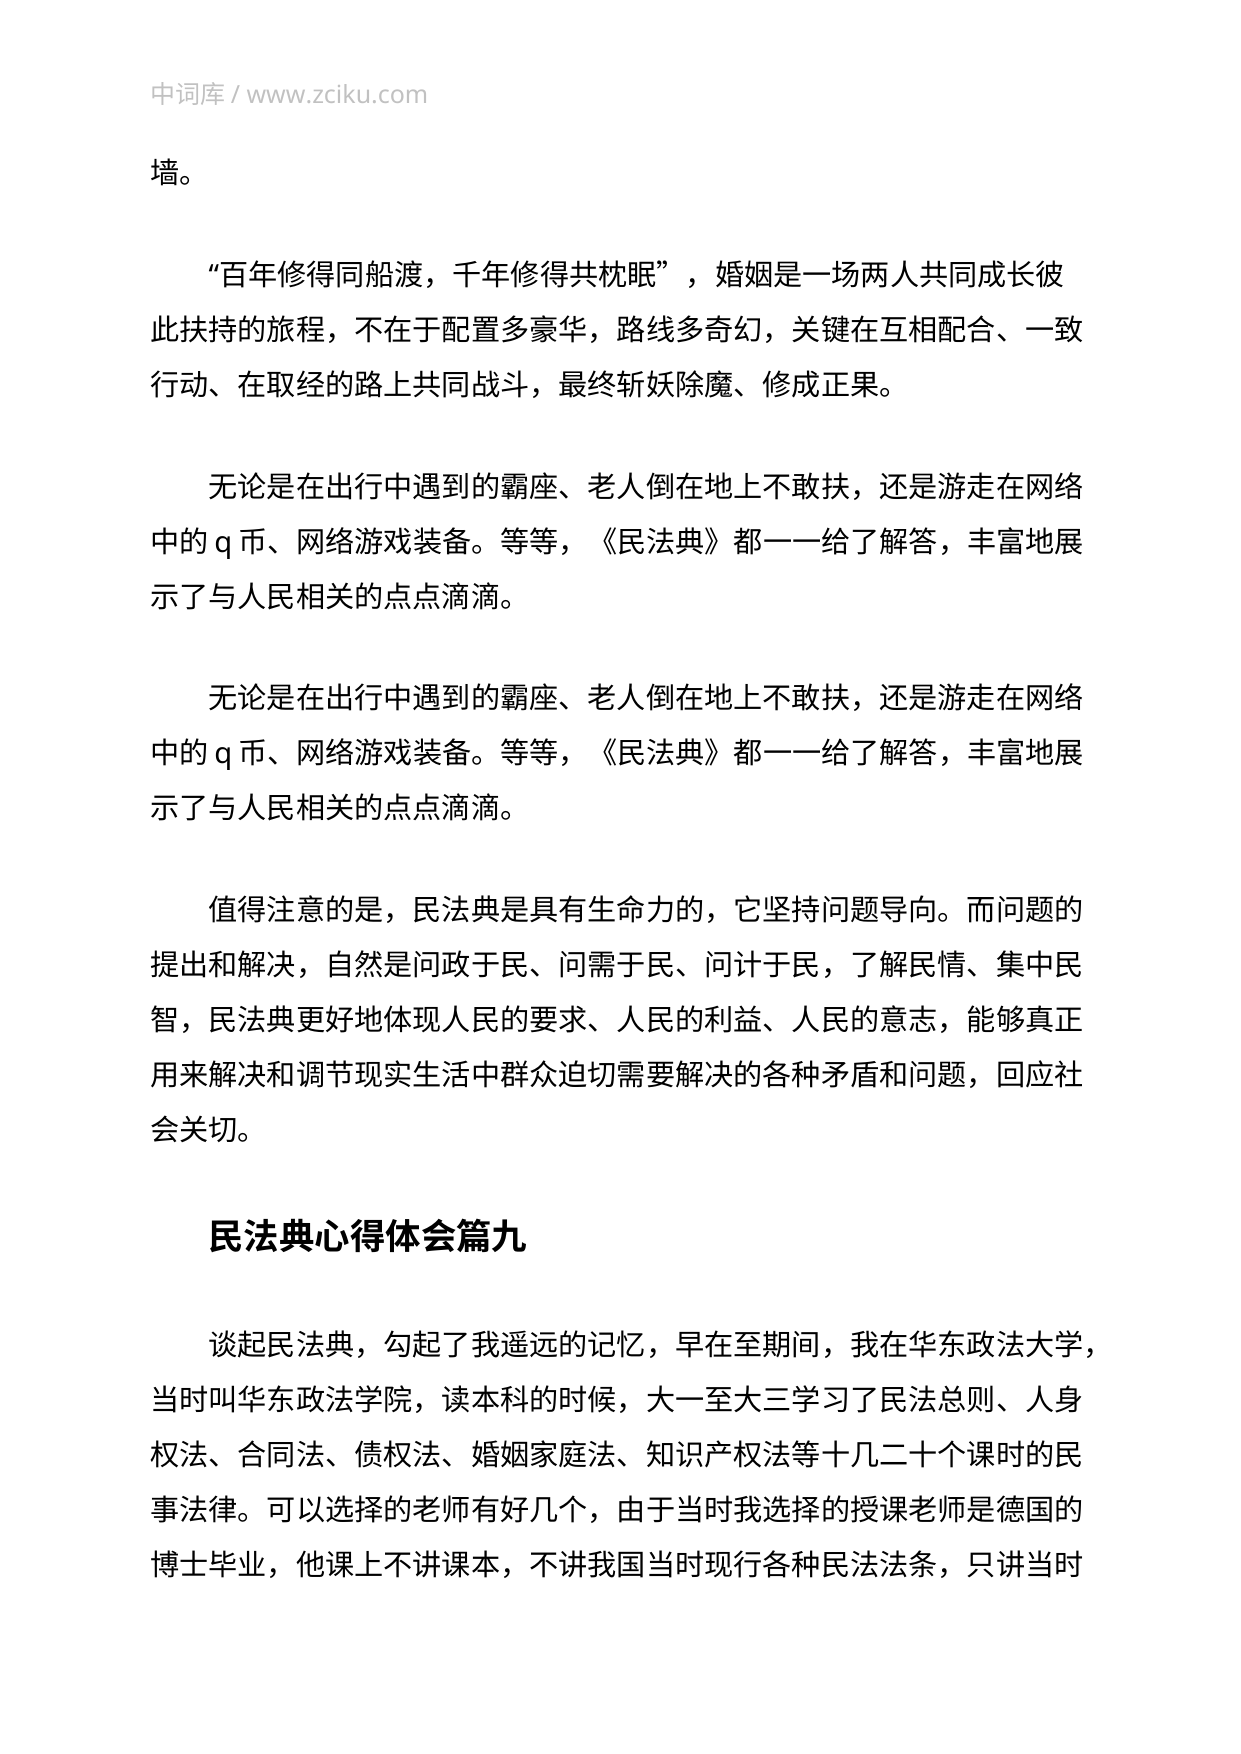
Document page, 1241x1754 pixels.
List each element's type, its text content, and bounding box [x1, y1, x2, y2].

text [150, 1322, 1090, 1583]
text 无论是在出行中遇到的霸座、老人倒在地上不敢扶，还是游走在网络中的q币、网络游戏装备。等等，《民法典》都一一给了解答，丰富地展示了与人民相关的点点滴滴。 [150, 675, 1090, 827]
text 值得注意的是，民法典是具有生命力的，它坚持问题导向。而问题的提出和解决，自然是问政于民、问需于民、问计于民，了解民情、集中民智，民法典更好地体现人民的要求、人民的利益、人民的意志，能够真正用来解决和调节现实生活中群众迫切需要解决的各种矛盾和问题，回应社会关切。 [150, 887, 1090, 1149]
text “百年修得同船渡，千年修得共枕眠”，婚姻是一场两人共同成长彼此扶持的旅程，不在于配置多豪华，路线多奇幻，关键在互相配合、一致行动、在取经的路上共同战斗，最终斩妖除魔、修成正果。 [150, 252, 1090, 404]
text 无论是在出行中遇到的霸座、老人倒在地上不敢扶，还是游走在网络中的q币、网络游戏装备。等等，《民法典》都一一给了解答，丰富地展示了与人民相关的点点滴滴。 [150, 463, 1090, 616]
text 民法典心得体会篇九 [150, 1208, 1090, 1259]
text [150, 150, 1090, 192]
